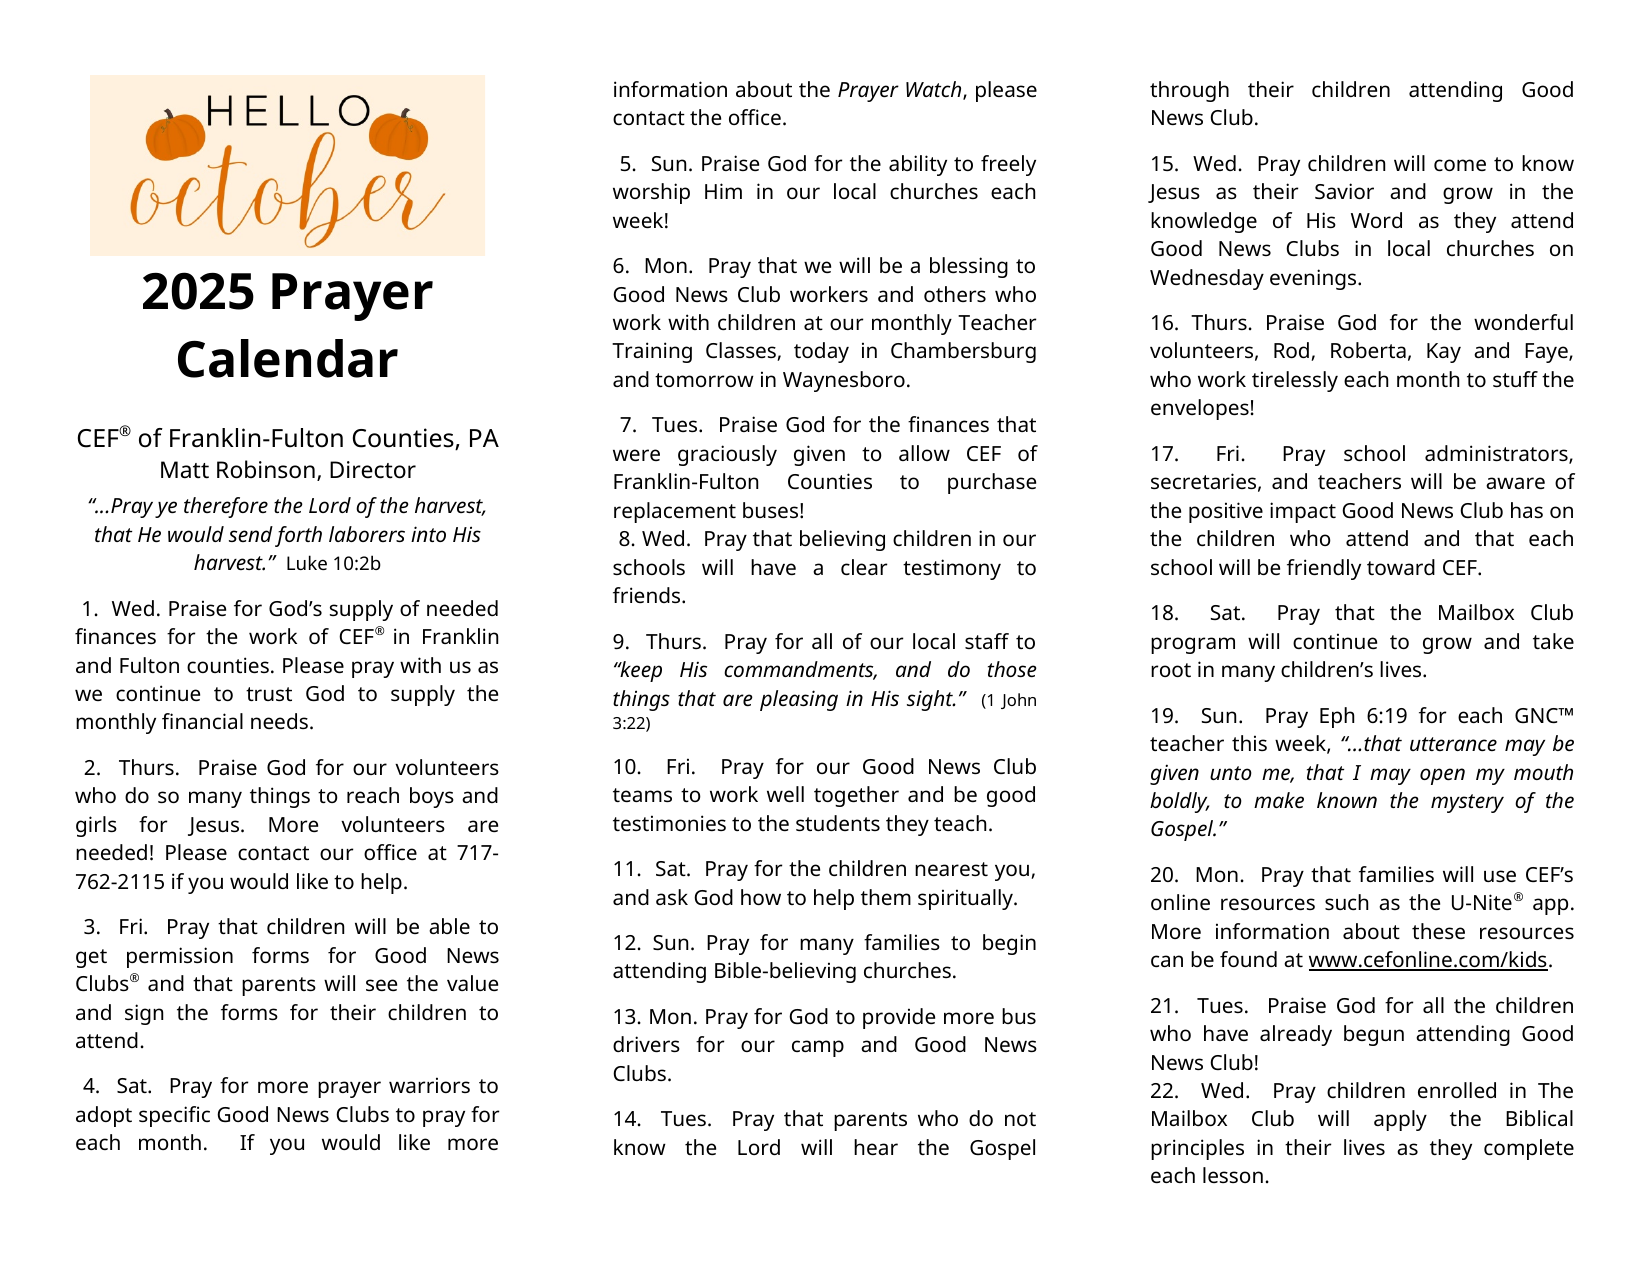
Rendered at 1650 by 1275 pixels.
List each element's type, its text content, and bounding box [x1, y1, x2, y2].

text 10. Fri. Pray for our Good News Club teams to work well together and be good testimonies to the students they teach. [612, 752, 1037, 837]
text 20. Mon. Pray that families will use CEF’s online resources such as the U-Nite® app. More information about these resources can be found at www.cefonline.com/kids. [1150, 860, 1575, 974]
text 4. Sat. Pray for more prayer warriors to adopt specific Good News Clubs to pray for each month. If you would like more information about the Prayer Watch, please contact the office. [612, 75, 1037, 132]
picture [90, 75, 486, 256]
text 7. Tues. Praise God for the finances that were graciously given to allow CEF of Franklin-Fulton Counties to purchase replacement buses! [612, 411, 1037, 524]
text 5. Sun. Praise God for the ability to freely worship Him in our local churches each week! [612, 149, 1037, 234]
text 21. Tues. Praise God for all the children who have already begun attending Good News Club! [1150, 991, 1575, 1076]
text Matt Robinson, Director [75, 454, 500, 486]
text CEF® of Franklin-Fulton Counties, PA [75, 420, 500, 454]
text 1. Wed. Praise for God’s supply of needed finances for the work of CEF® in Franklin and Fulton counties. Please pray with us as we continue to trust God to supply the monthly financial needs. [75, 594, 500, 736]
text 12. Sun. Pray for many families to begin attending Bible-believing churches. [612, 928, 1037, 985]
text 9. Thurs. Pray for all of our local staff to “keep His commandments, and do those things that are pleasing in His sight.” (1 John 3:22) [612, 627, 1037, 735]
text 19. Sun. Pray Eph 6:19 for each GNC™ teacher this week, “…that utterance may be given unto me, that I may open my mouth boldly, to make known the mystery of the Gospel.” [1150, 701, 1575, 843]
text 18. Sat. Pray that the Mailbox Club program will continue to grow and take root in many children’s lives. [1150, 598, 1575, 684]
text 6. Mon. Pray that we will be a blessing to Good News Club workers and others who work with children at our monthly Teacher Training Classes, today in Chambersburg and tomorrow in Waynesboro. [612, 251, 1037, 393]
text 4. Sat. Pray for more prayer warriors to adopt specific Good News Clubs to pray for each month. If you would like more information about the Prayer Watch, please contact the office. [75, 1072, 500, 1157]
text 14. Tues. Pray that parents who do not know the Lord will hear the Gospel through their children attending Good News Club. [612, 1104, 1037, 1161]
text 16. Thurs. Praise God for the wonderful volunteers, Rod, Roberta, Kay and Faye, who work tirelessly each month to stuff the envelopes! [1150, 308, 1575, 422]
text 15. Wed. Pray children will come to know Jesus as their Savior and grow in the knowledge of His Word as they attend Good News Clubs in local churches on Wednesday evenings. [1150, 149, 1575, 291]
text 11. Sat. Pray for the children nearest you, and ask God how to help them spiritually. [612, 854, 1037, 911]
text 2. Thurs. Praise God for our volunteers who do so many things to reach boys and girls for Jesus. More volunteers are needed! Please contact our office at 717-762-2115 if you would like to help. [75, 753, 500, 895]
text 3. Fri. Pray that children will be able to get permission forms for Good News Clubs® and that parents will see the value and sign the forms for their children to attend. [75, 912, 500, 1054]
text 17. Fri. Pray school administrators, secretaries, and teachers will be aware of the positive impact Good News Club has on the children who attend and that each school will be friendly toward CEF. [1150, 439, 1575, 581]
text 14. Tues. Pray that parents who do not know the Lord will hear the Gospel through their children attending Good News Club. [1150, 75, 1575, 132]
text 13. Mon. Pray for God to provide more bus drivers for our camp and Good News Clubs. [612, 1002, 1037, 1087]
text “...Pray ye therefore the Lord of the harvest, that He would send forth laborers into His harvest.” Luke 10:2b [75, 491, 500, 577]
text 22. Wed. Pray children enrolled in The Mailbox Club will apply the Biblical principles in their lives as they complete each lesson. [1150, 1076, 1575, 1190]
text 8. Wed. Pray that believing children in our schools will have a clear testimony to friends. [612, 524, 1037, 610]
